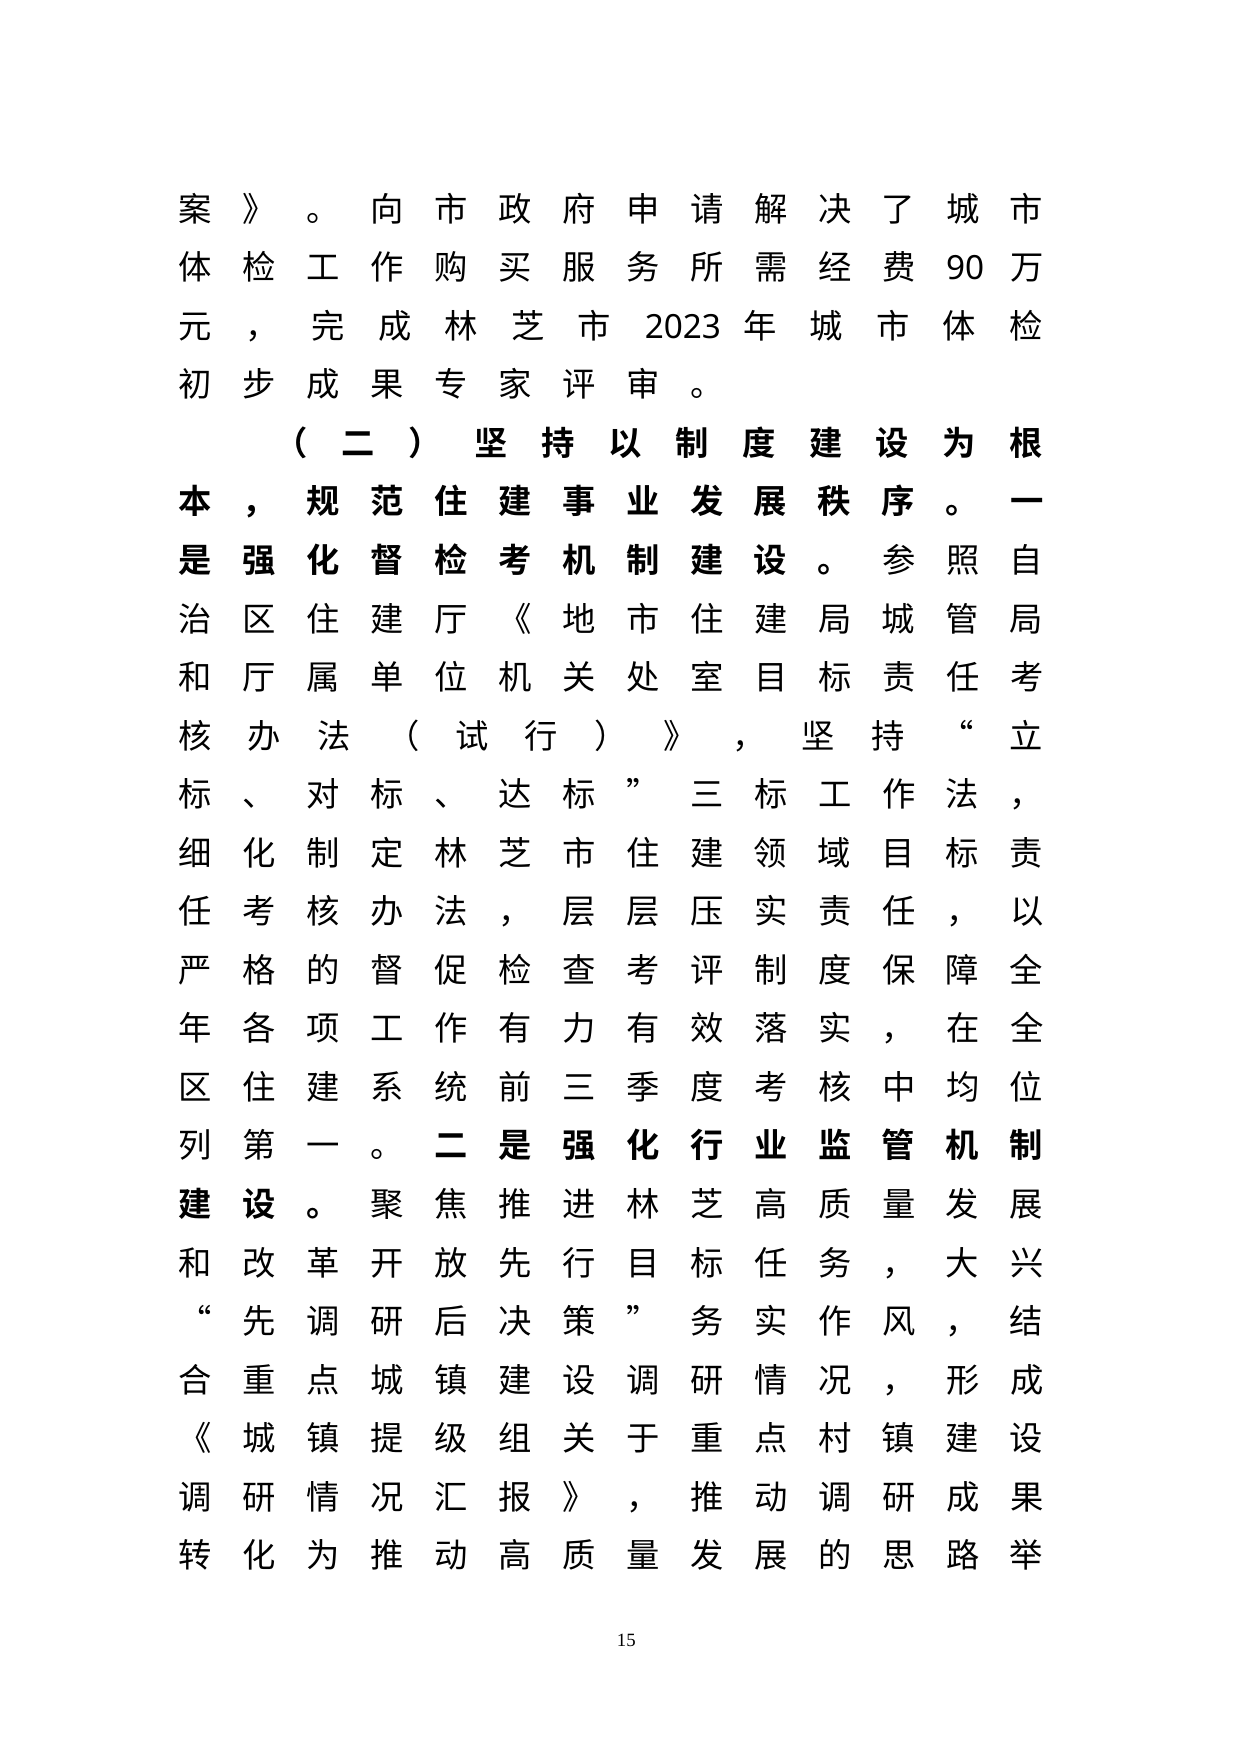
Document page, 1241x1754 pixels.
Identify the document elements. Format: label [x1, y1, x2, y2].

list [178, 412, 1074, 1582]
list [178, 177, 1074, 412]
